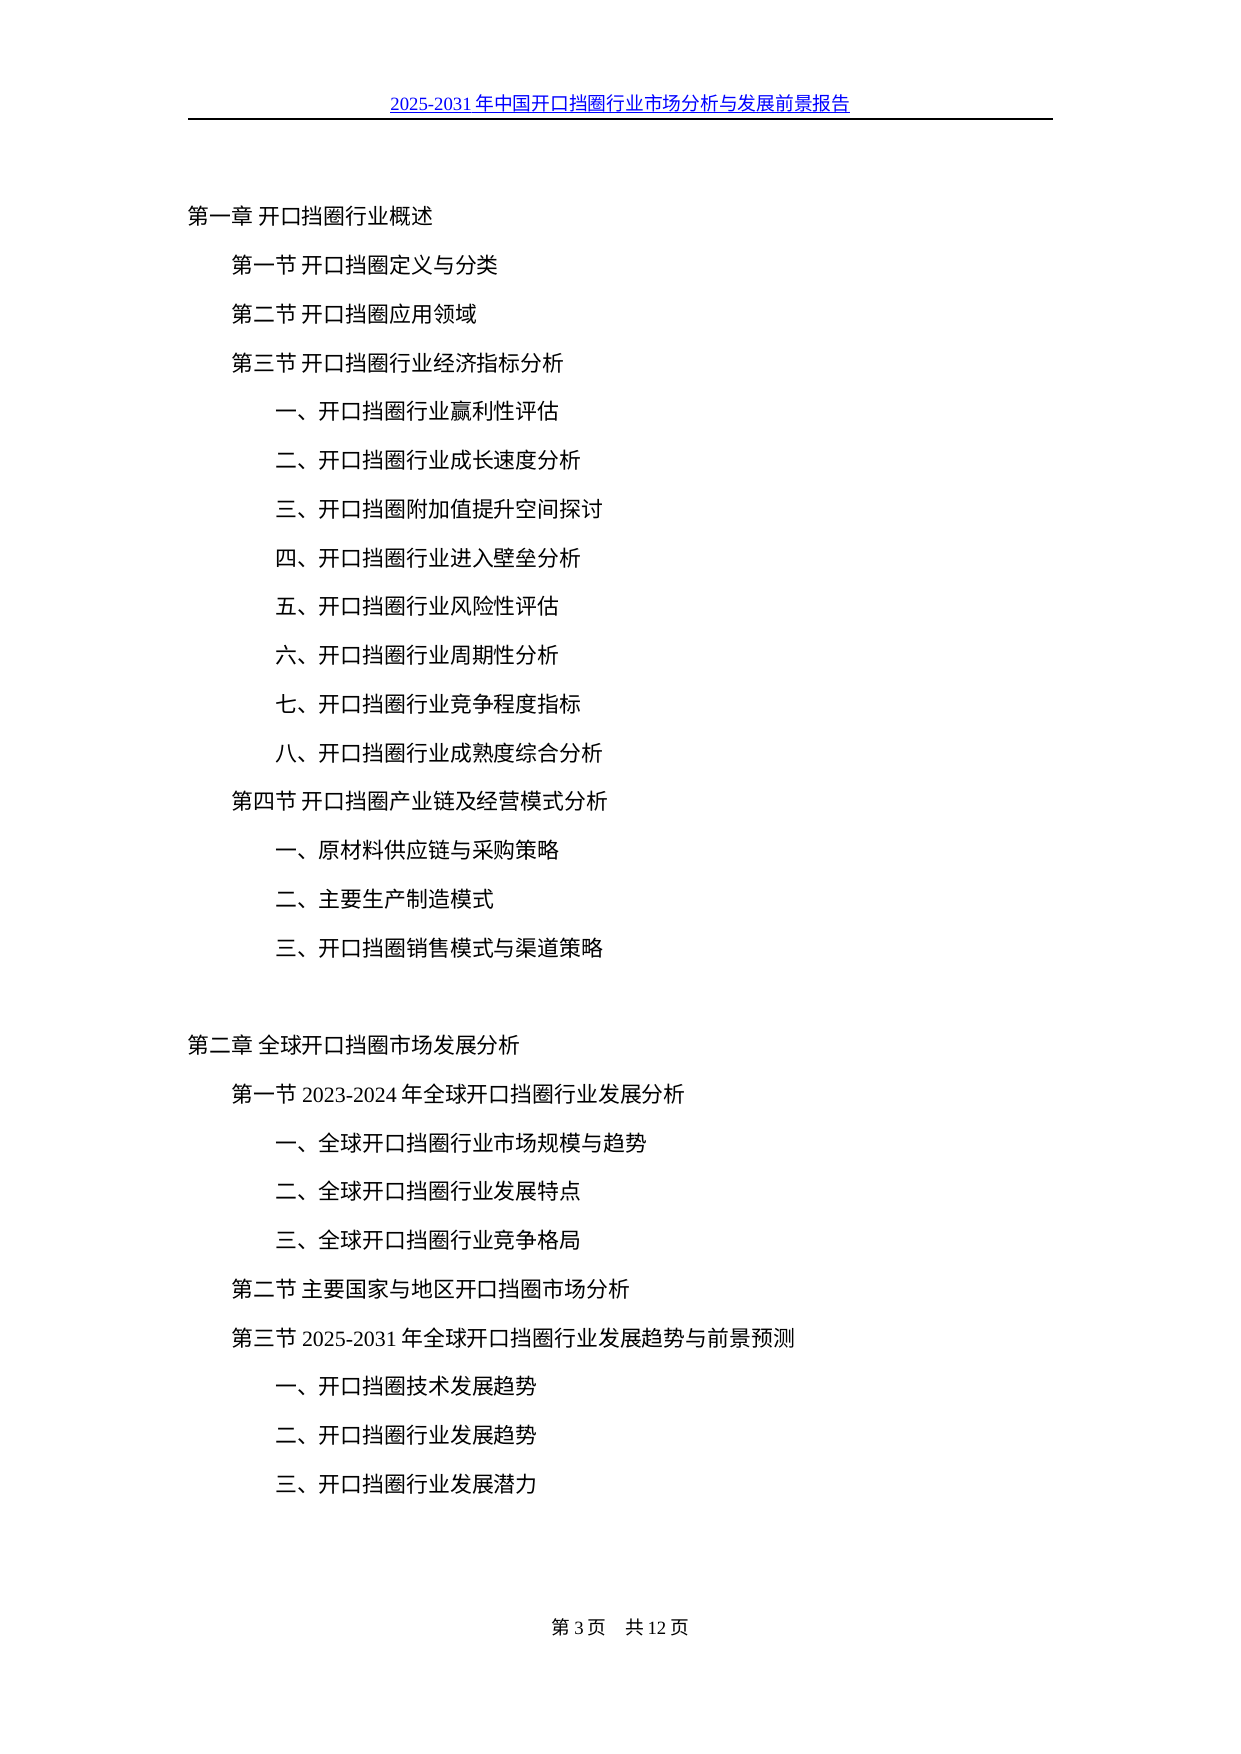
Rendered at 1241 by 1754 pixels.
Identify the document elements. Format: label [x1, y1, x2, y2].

text [187, 150, 1053, 1499]
